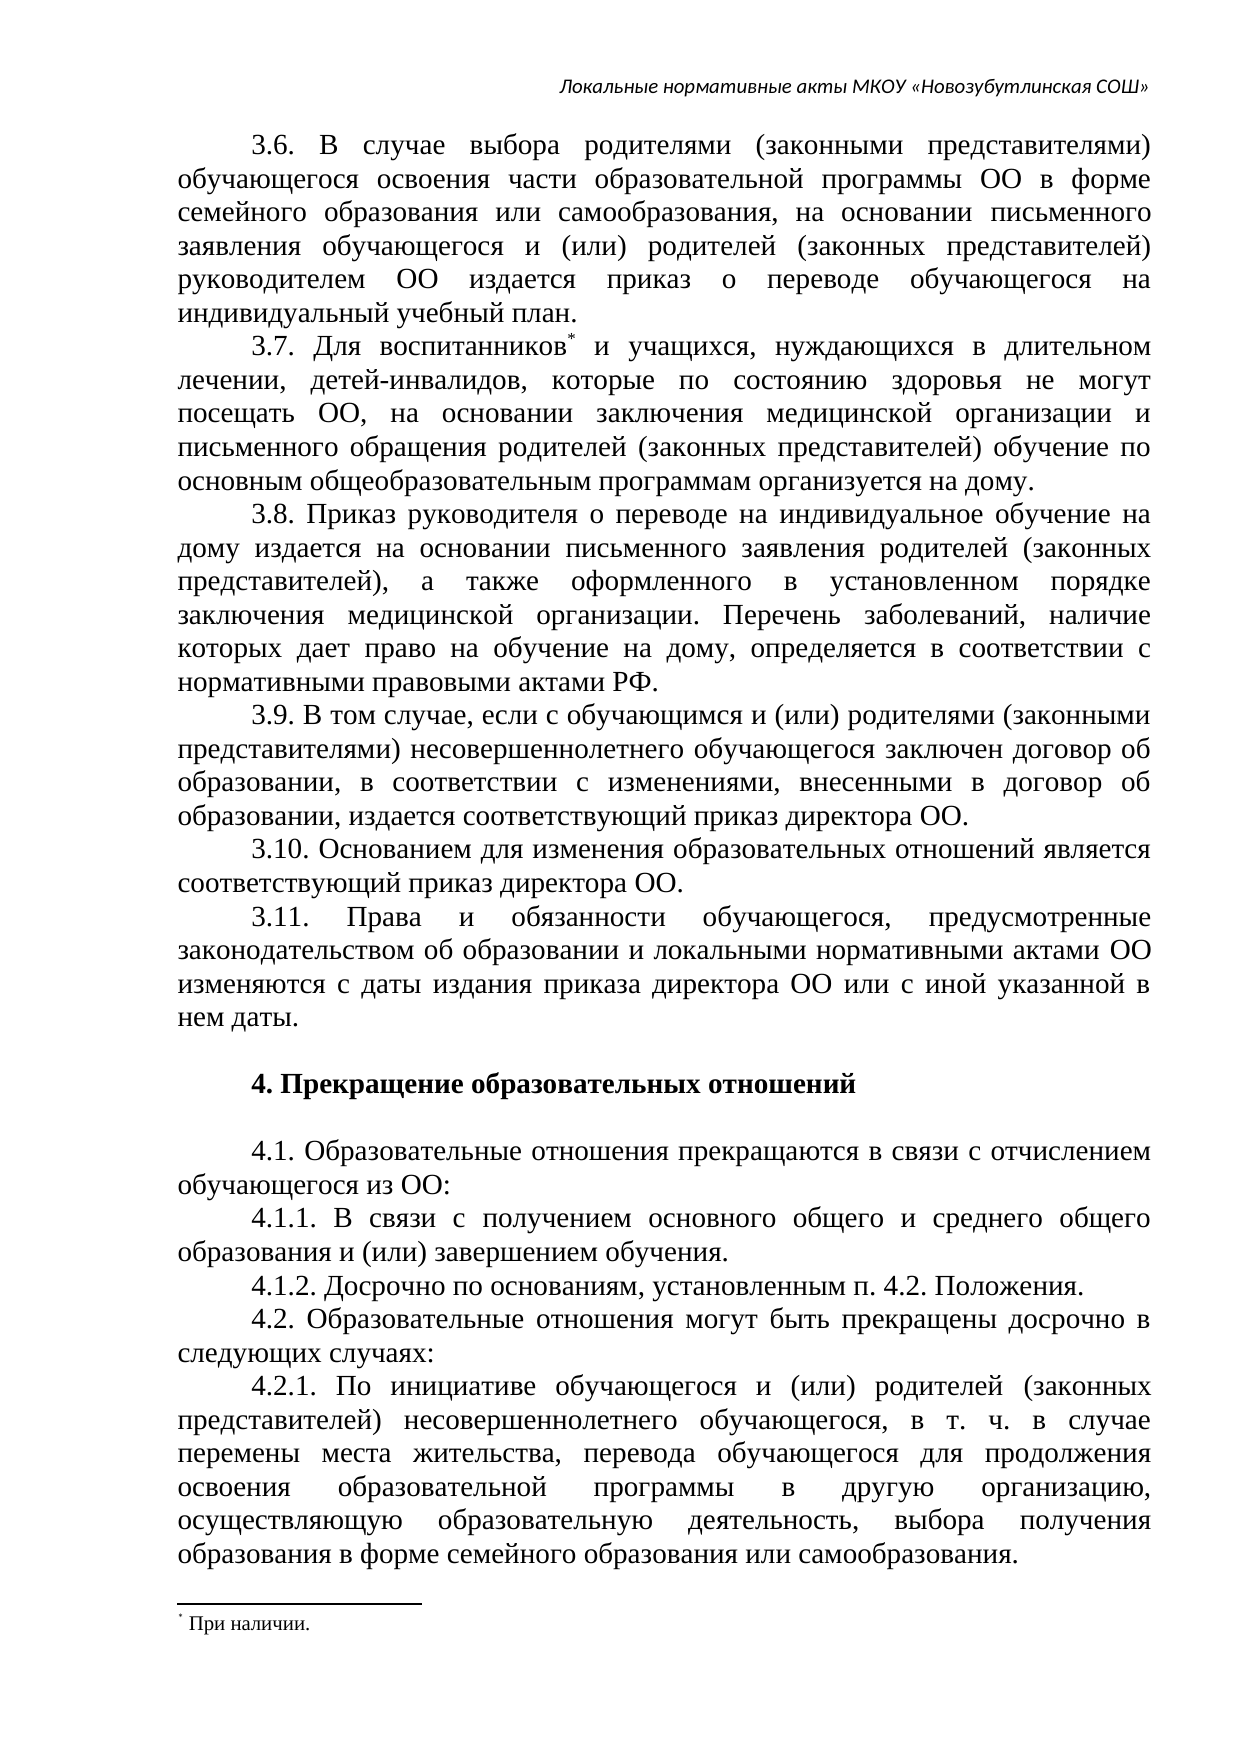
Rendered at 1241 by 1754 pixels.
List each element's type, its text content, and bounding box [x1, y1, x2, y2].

text 4.1. Образовательные отношения прекращаются в связи с отчислением обучающегося из ОО: [177, 1133, 1152, 1201]
text 4.2.1. По инициативе обучающегося и (или) родителей (законных представителей) несовершеннолетнего обучающегося, в т. ч. в случае перемены места жительства, перевода обучающегося для продолжения освоения образовательной программы в другую организацию, осуществляющую образовательную деятельность, выбора получения образования в форме семейного образования или самообразования. [177, 1368, 1152, 1569]
text 4.1.1. В связи с получением основного общего и среднего общего образования и (или) завершением обучения. [177, 1201, 1152, 1268]
text 4.1.2. Досрочно по основаниям, установленным п. 4.2. Положения. [177, 1268, 1152, 1301]
text 4.2. Образовательные отношения могут быть прекращены досрочно в следующих случаях: [177, 1301, 1152, 1368]
text 3.10. Основанием для изменения образовательных отношений является соответствующий приказ директора ОО. [177, 832, 1152, 899]
text 3.7. Для воспитанников* и учащихся, нуждающихся в длительном лечении, детей-инвалидов, которые по состоянию здоровья не могут посещать ОО, на основании заключения медицинской организации и письменного обращения родителей (законных представителей) обучение по основным общеобразовательным программам организуется на дому. [177, 328, 1152, 496]
text 3.8. Приказ руководителя о переводе на индивидуальное обучение на дому издается на основании письменного заявления родителей (законных представителей), а также оформленного в установленном порядке заключения медицинской организации. Перечень заболеваний, наличие которых дает право на обучение на дому, определяется в соответствии с нормативными правовыми актами РФ. [177, 496, 1152, 697]
text 3.9. В том случае, если с обучающимся и (или) родителями (законными представителями) несовершеннолетнего обучающегося заключен договор об образовании, в соответствии с изменениями, внесенными в договор об образовании, издается соответствующий приказ директора ОО. [177, 697, 1152, 832]
text 3.6. В случае выбора родителями (законными представителями) обучающегося освоения части образовательной программы ОО в форме семейного образования или самообразования, на основании письменного заявления обучающегося и (или) родителей (законных представителей) руководителем ОО издается приказ о переводе обучающегося на индивидуальный учебный план. [177, 127, 1152, 328]
text 3.11. Права и обязанности обучающегося, предусмотренные законодательством об образовании и локальными нормативными актами ОО изменяются с даты издания приказа директора ОО или с иной указанной в нем даты. [177, 899, 1152, 1033]
text 4. Прекращение образовательных отношений [177, 1066, 1152, 1100]
